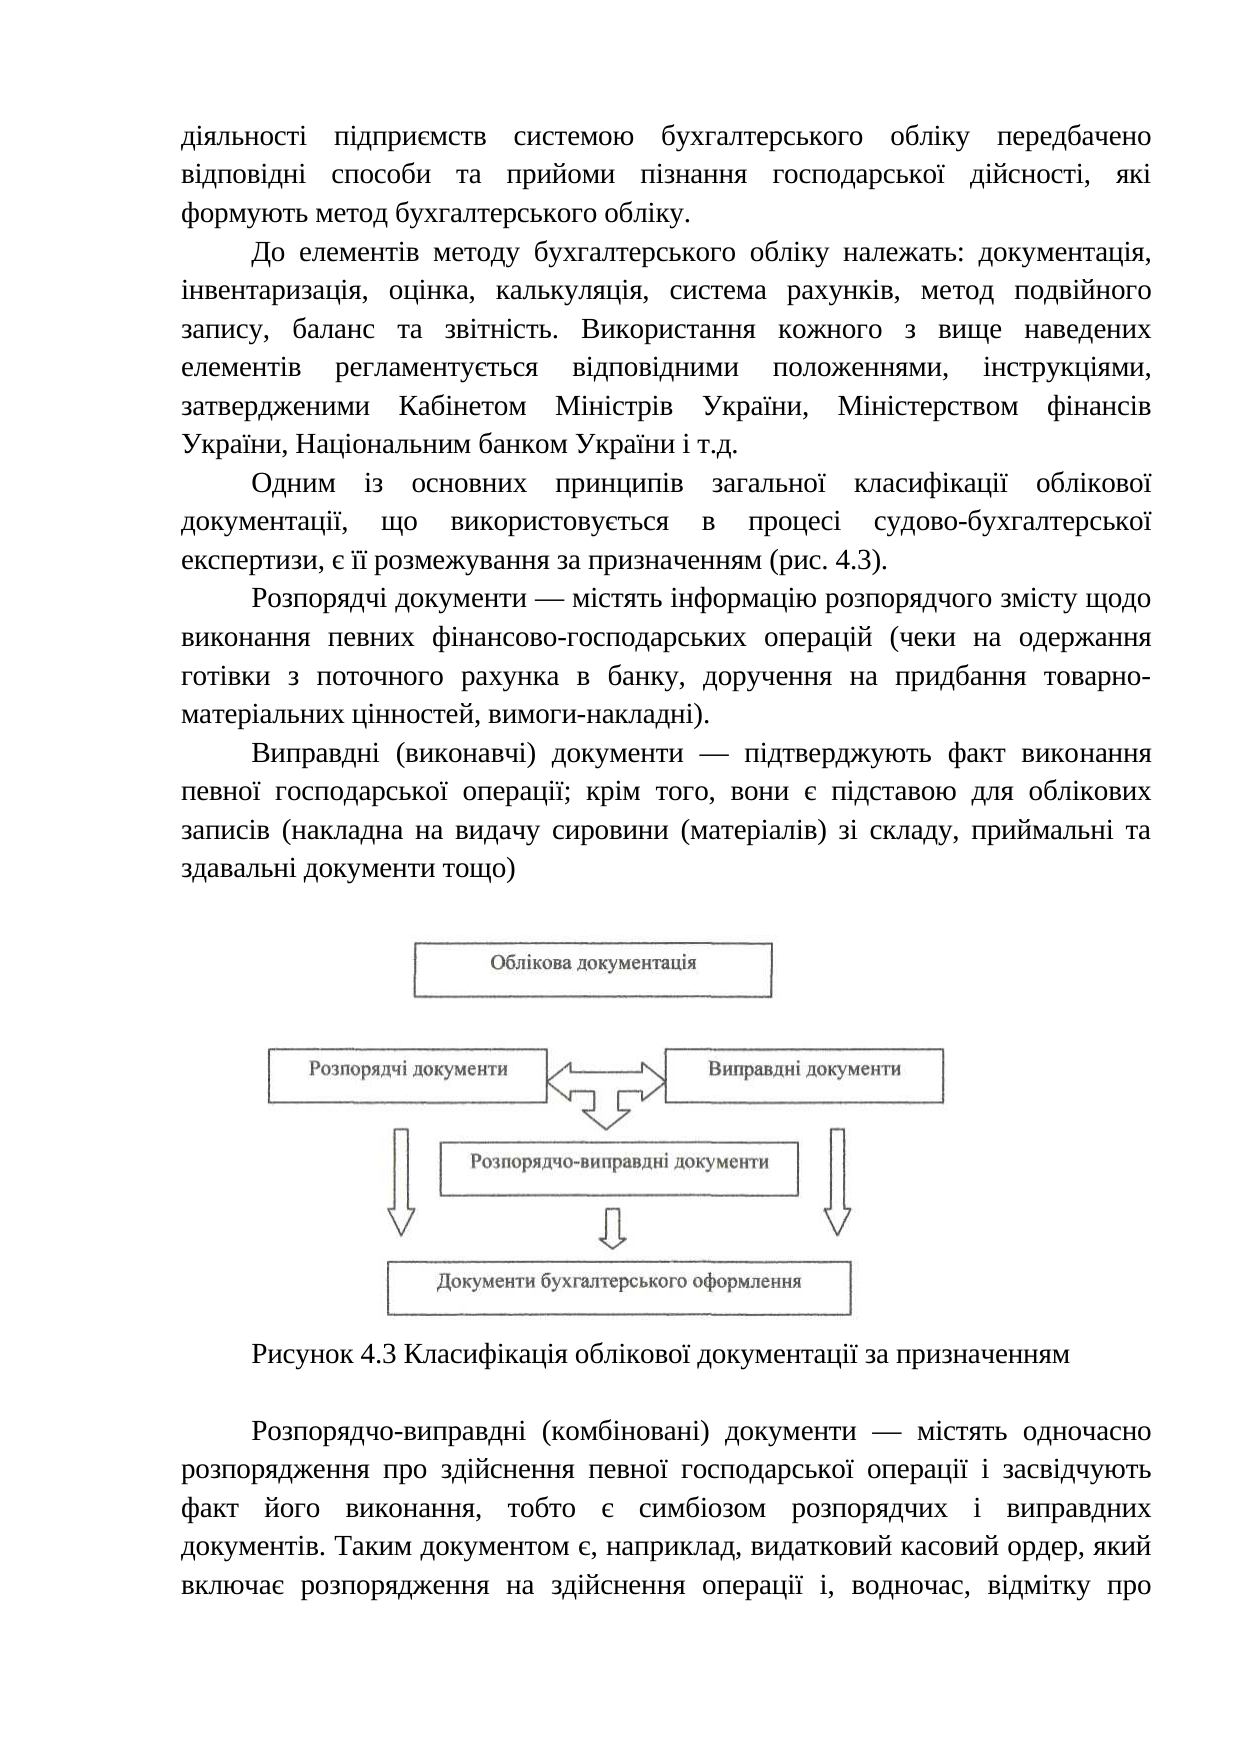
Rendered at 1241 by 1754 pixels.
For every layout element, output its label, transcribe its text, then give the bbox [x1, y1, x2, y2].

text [181, 1413, 1152, 1601]
text Виправдні (виконавчі) документи — підтверджують факт виконання певної господарської операції; крім того, вони є підставою для облікових записів (накладна на видачу сировини (матеріалів) зі складу, приймальні та здавальні документи тощо) [181, 735, 1152, 884]
text Рисунок 4.3 Класифікація облікової документації за призначенням [181, 1336, 1152, 1369]
text Розпорядчі документи — містять інформацію розпорядчого змісту щодо виконання певних фінансово-господарських операцій (чеки на одержання готівки з поточного рахунка в банку, доручення на придбання товарно-матеріальних цінностей, вимоги-накладні). [181, 581, 1152, 730]
text Одним із основних принципів загальної класифікації облікової документації, що використовується в процесі судово-бухгалтерської експертизи, є її розмежування за призначенням (рис. 4.3). [181, 465, 1152, 576]
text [181, 118, 1152, 229]
text До елементів методу бухгалтерського обліку належать: документація, інвентаризація, оцінка, калькуляція, система рахунків, метод подвійного запису, баланс та звітність. Використання кожного з вище наведених елементів регламентується відповідними положеннями, інструкціями, затвердженими Кабінетом Міністрів України, Міністерством фінансів України, Національним банком України і т.д. [181, 234, 1152, 460]
picture [251, 927, 956, 1333]
